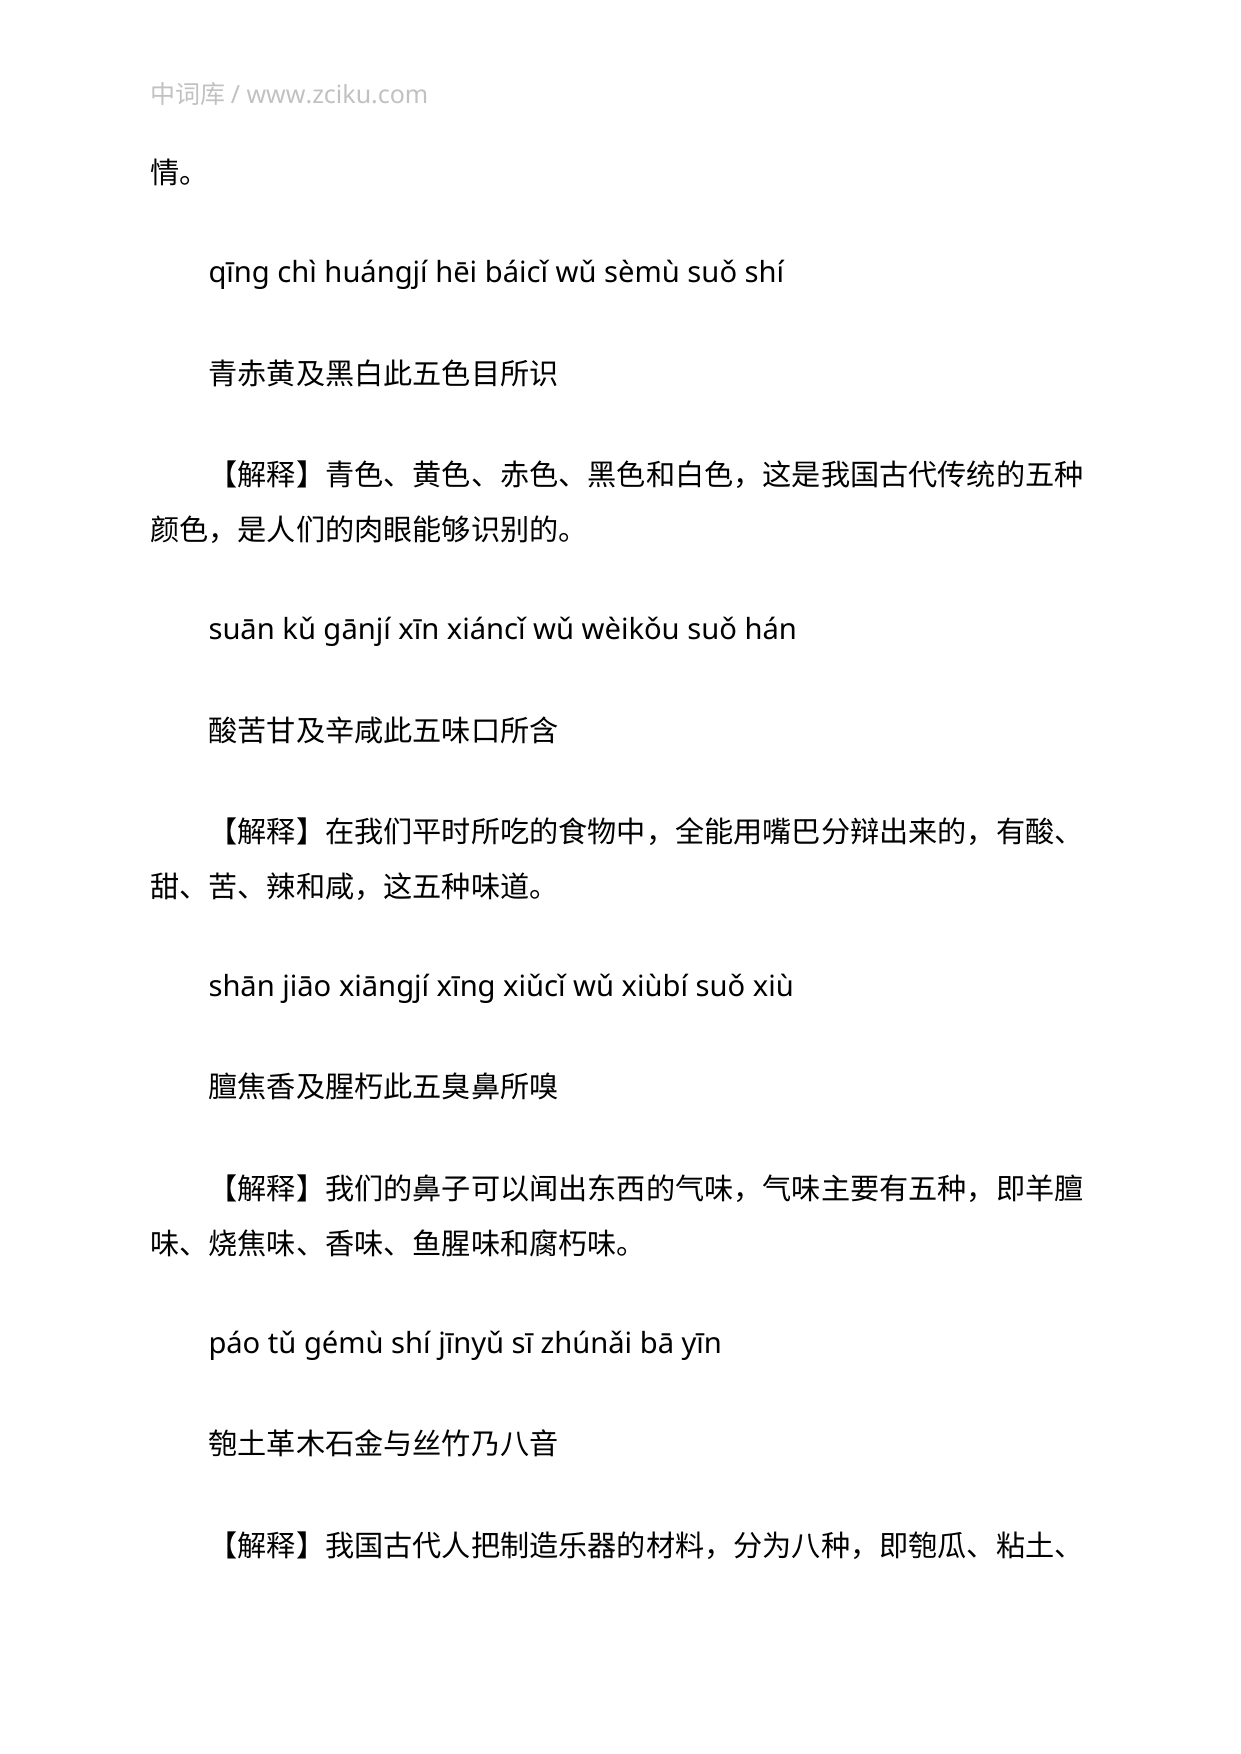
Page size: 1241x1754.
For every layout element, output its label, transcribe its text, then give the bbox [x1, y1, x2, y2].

text páo tǔ gémù shí jīnyǔ sī zhúnǎi bā yīn [150, 1322, 1090, 1362]
text 【解释】我们的鼻子可以闻出东西的气味，气味主要有五种，即羊膻味、烧焦味、香味、鱼腥味和腐朽味。 [150, 1166, 1090, 1263]
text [150, 150, 1090, 192]
text shān jiāo xiāngjí xīng xiǔcǐ wǔ xiùbí suǒ xiù [150, 966, 1090, 1005]
text 膻焦香及腥朽此五臭鼻所嗅 [150, 1064, 1090, 1106]
text 青赤黄及黑白此五色目所识 [150, 350, 1090, 392]
text suān kǔ gānjí xīn xiáncǐ wǔ wèikǒu suǒ hán [150, 609, 1090, 648]
text 【解释】青色、黄色、赤色、黑色和白色，这是我国古代传统的五种颜色，是人们的肉眼能够识别的。 [150, 452, 1090, 549]
text 【解释】在我们平时所吃的食物中，全能用嘴巴分辩出来的，有酸、甜、苦、辣和咸，这五种味道。 [150, 809, 1090, 906]
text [150, 1523, 1090, 1565]
text 匏土革木石金与丝竹乃八音 [150, 1421, 1090, 1463]
text qīng chì huángjí hēi báicǐ wǔ sèmù suǒ shí [150, 252, 1090, 291]
text 酸苦甘及辛咸此五味口所含 [150, 707, 1090, 749]
